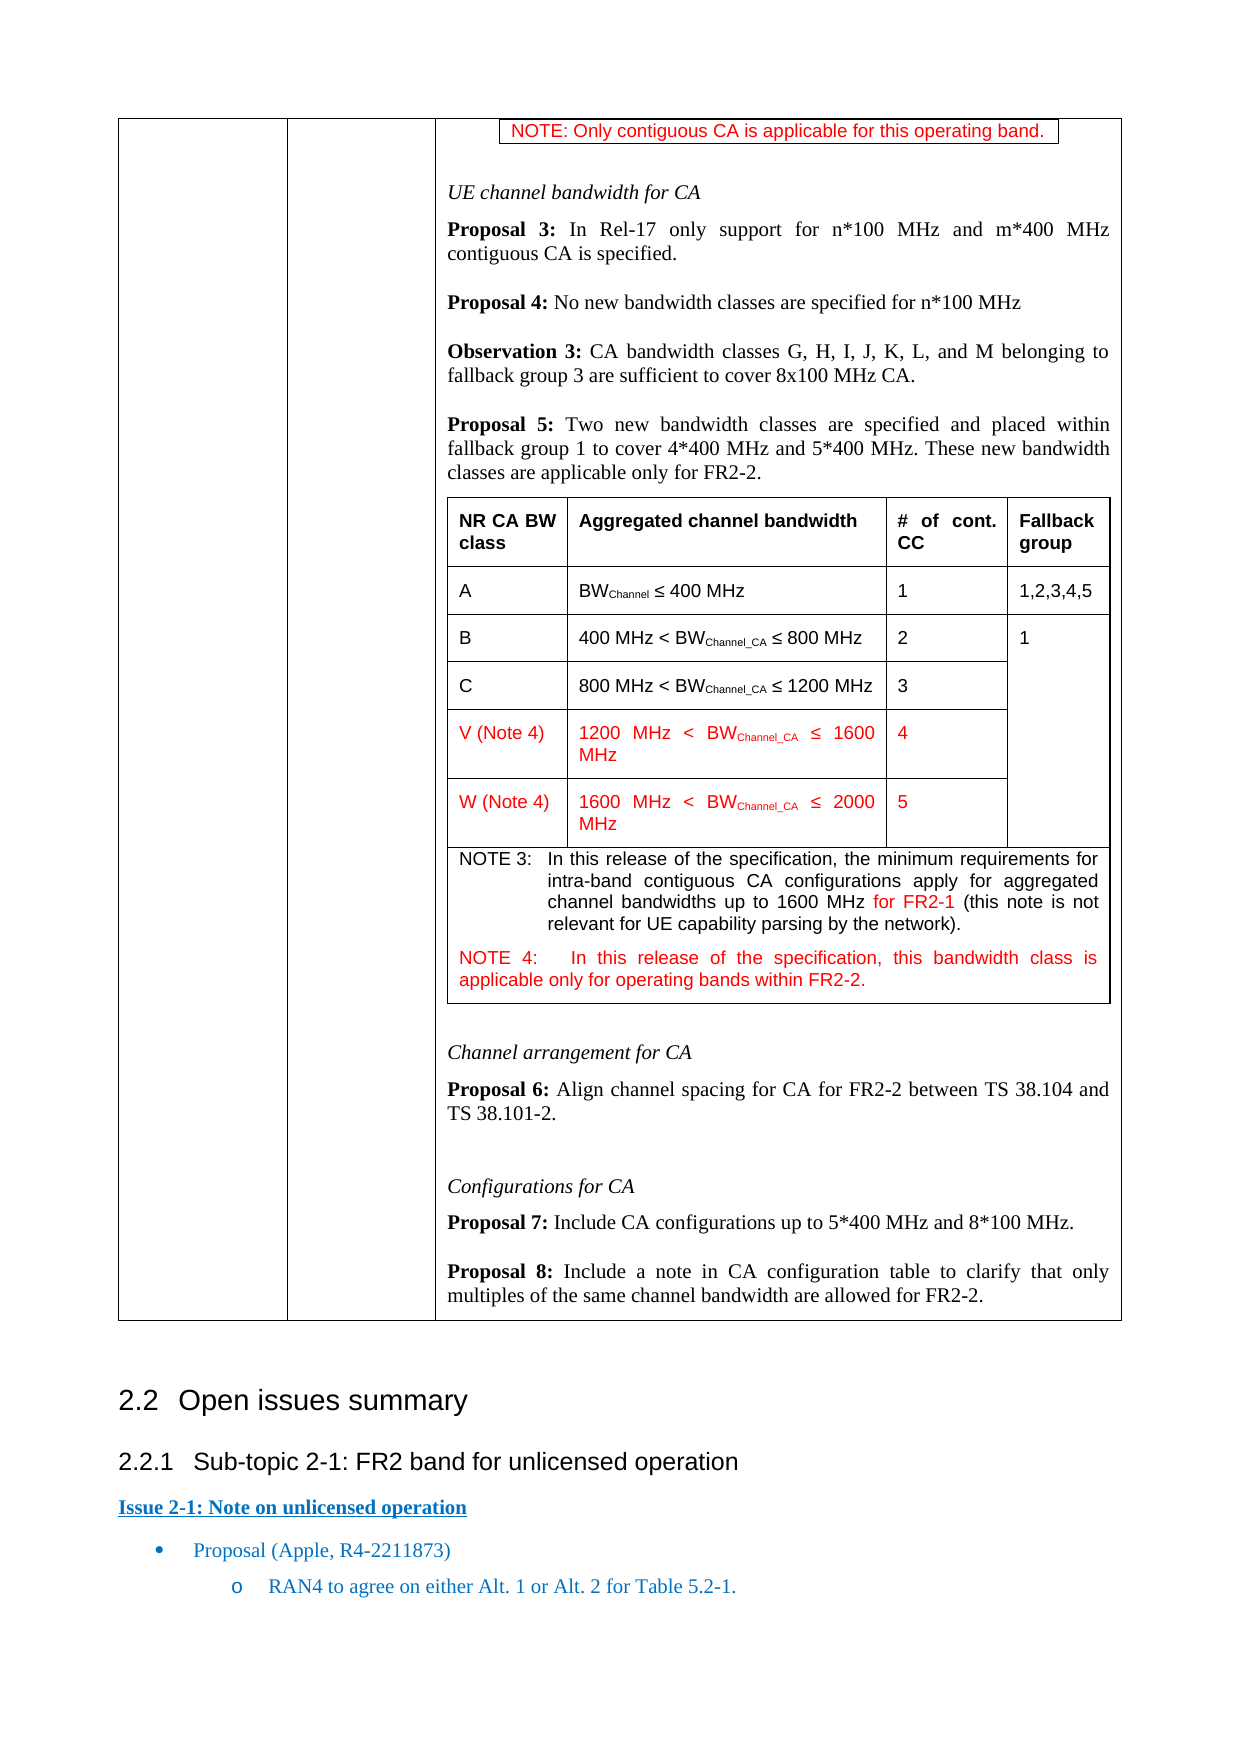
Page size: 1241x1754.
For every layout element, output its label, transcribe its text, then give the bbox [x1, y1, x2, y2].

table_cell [436, 119, 1121, 1320]
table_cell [288, 119, 435, 1320]
text Issue 2-1: Note on unlicensed operation [118, 1495, 1122, 1519]
list RAN4 to agree on either Alt. 1 or Alt. 2 for Table 5.2-1. [231, 1574, 1122, 1600]
subtitle Open issues summary [118, 1383, 1122, 1416]
subtitle Sub-topic 2-1: FR2 band for unlicensed operation [118, 1447, 1122, 1476]
list Proposal (Apple, R4-2211873) [156, 1538, 1122, 1562]
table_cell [119, 119, 287, 1320]
